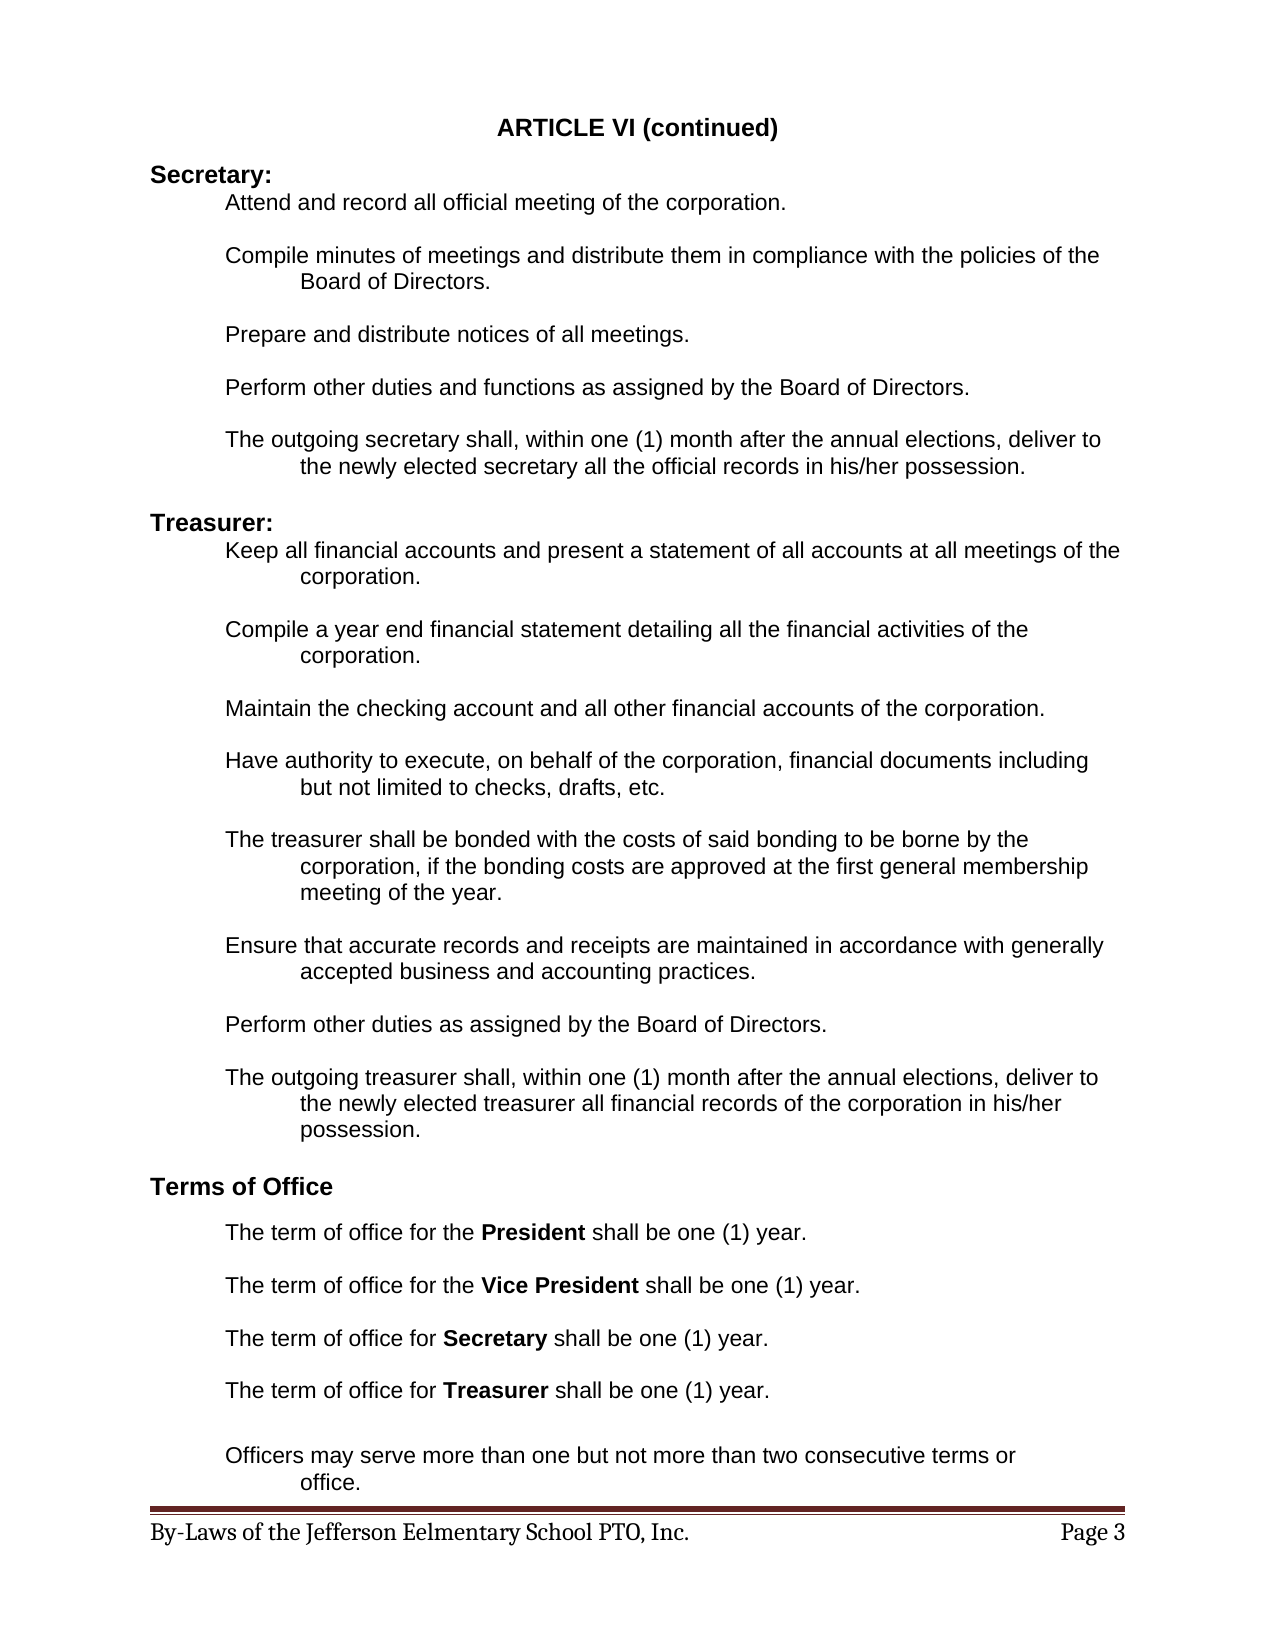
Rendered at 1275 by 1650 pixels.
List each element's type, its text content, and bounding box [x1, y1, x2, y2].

text Secretary: [150, 160, 1125, 189]
text Perform other duties and functions as assigned by the Board of Directors. [150, 374, 1125, 400]
text corporation. [150, 563, 1125, 589]
text The outgoing treasurer shall, within one (1) month after the annual elections, deliver to [150, 1064, 1125, 1090]
text The outgoing secretary shall, within one (1) month after the annual elections, deliver to [150, 426, 1125, 453]
text Attend and record all official meeting of the corporation. [150, 189, 1125, 216]
text Have authority to execute, on behalf of the corporation, financial documents including [150, 747, 1125, 774]
text office. [150, 1469, 1125, 1495]
text but not limited to checks, drafts, etc. [150, 774, 1125, 800]
text accepted business and accounting practices. [150, 958, 1125, 984]
text the newly elected treasurer all financial records of the corporation in his/her [150, 1090, 1125, 1116]
text ARTICLE VI (continued) [150, 112, 1125, 141]
text The treasurer shall be bonded with the costs of said bonding to be borne by the [150, 826, 1125, 853]
text Compile a year end financial statement detailing all the financial activities of the [150, 616, 1125, 642]
text The term of office for the Vice President shall be one (1) year. [150, 1272, 1125, 1298]
text Board of Directors. [150, 268, 1125, 294]
text Ensure that accurate records and receipts are maintained in accordance with generally [150, 932, 1125, 958]
text Compile minutes of meetings and distribute them in compliance with the policies of the [150, 242, 1125, 268]
text meeting of the year. [150, 879, 1125, 906]
text The term of office for Secretary shall be one (1) year. [150, 1325, 1125, 1351]
text possession. [150, 1116, 1125, 1143]
text Officers may serve more than one but not more than two consecutive terms or [150, 1442, 1125, 1469]
text Treasurer: [150, 508, 1125, 537]
text corporation. [150, 642, 1125, 668]
text corporation, if the bonding costs are approved at the first general membership [150, 853, 1125, 879]
text The term of office for the President shall be one (1) year. [150, 1219, 1125, 1246]
text the newly elected secretary all the official records in his/her possession. [150, 453, 1125, 479]
text Perform other duties as assigned by the Board of Directors. [150, 1011, 1125, 1037]
text Terms of Office [150, 1171, 1125, 1200]
text Prepare and distribute notices of all meetings. [150, 321, 1125, 347]
text The term of office for Treasurer shall be one (1) year. [150, 1377, 1125, 1404]
text Keep all financial accounts and present a statement of all accounts at all meetings of the [150, 537, 1125, 563]
text Maintain the checking account and all other financial accounts of the corporation. [150, 695, 1125, 721]
